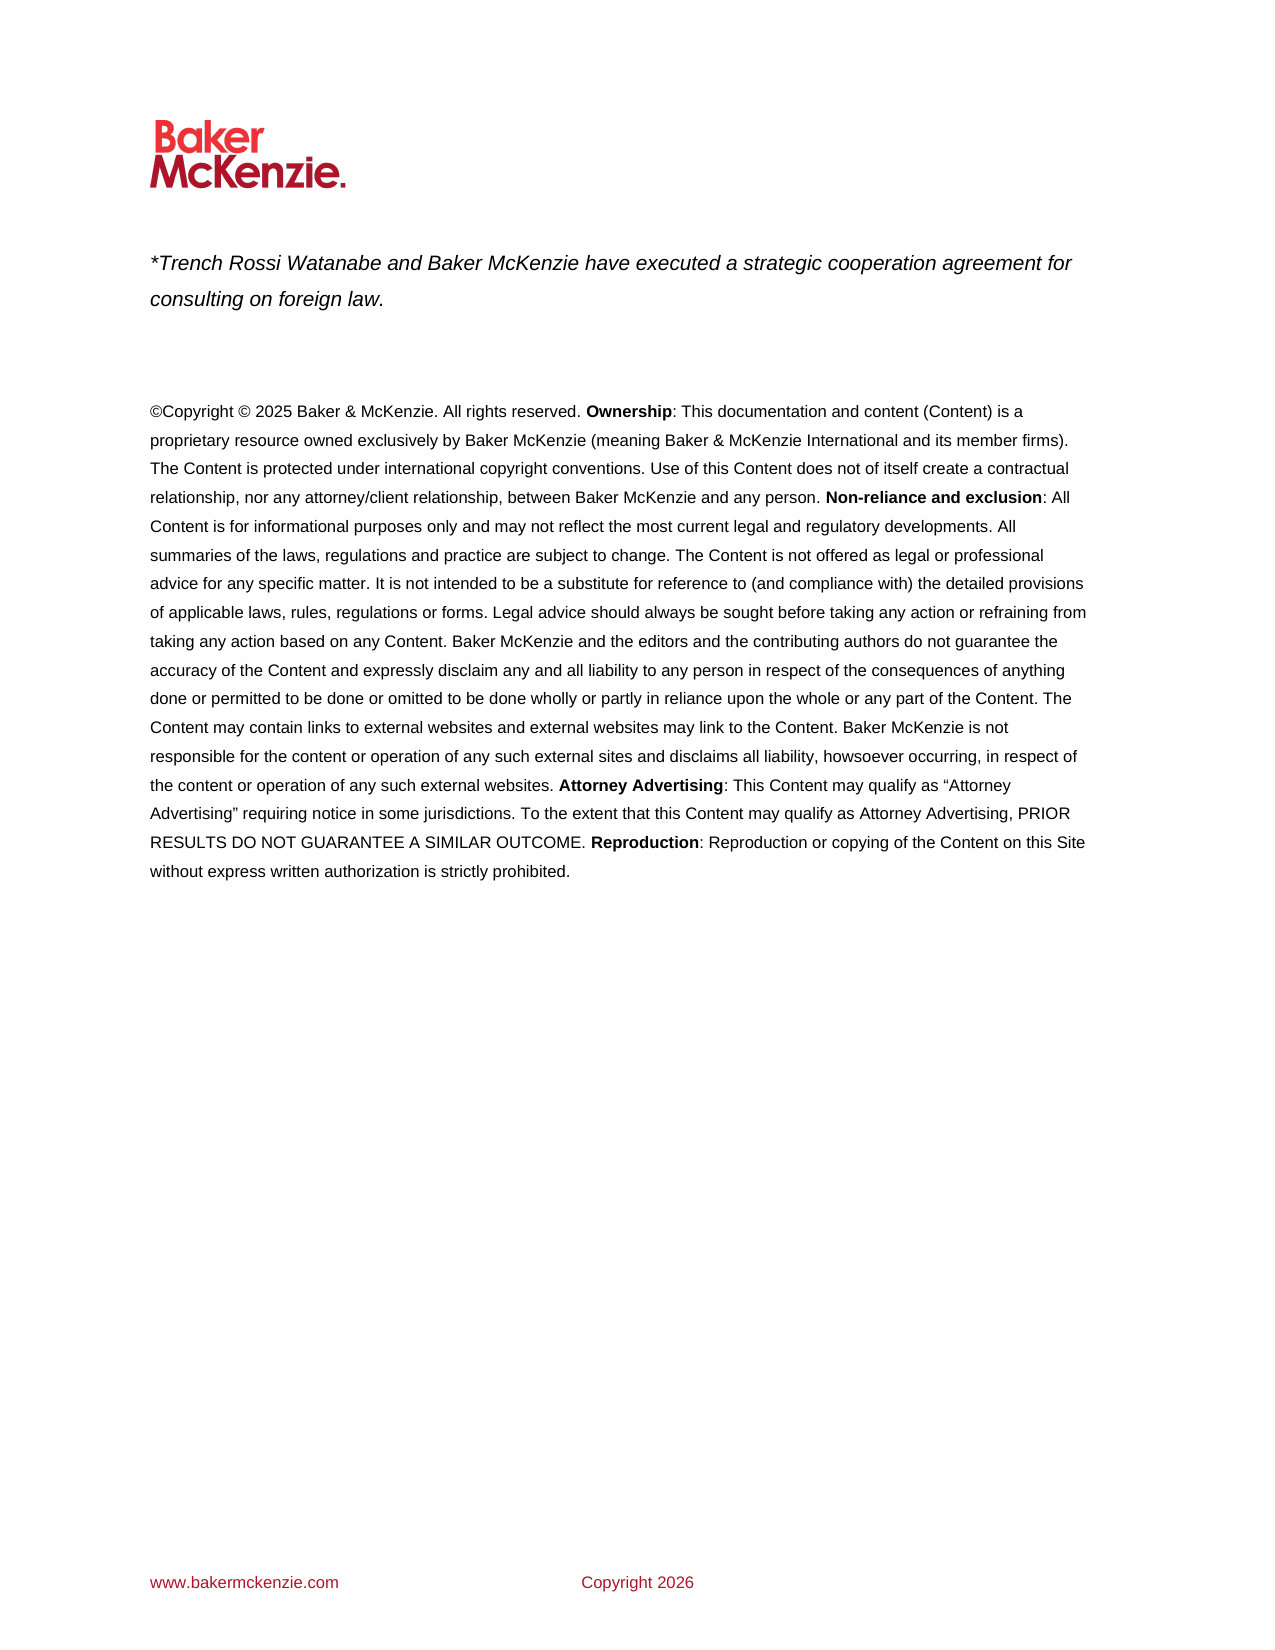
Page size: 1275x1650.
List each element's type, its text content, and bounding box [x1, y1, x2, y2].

text ©Copyright © 2025 Baker & McKenzie. All rights reserved. Ownership: This documentation and content (Content) is a proprietary resource owned exclusively by Baker McKenzie (meaning Baker & McKenzie International and its member firms). The Content is protected under international copyright conventions. Use of this Content does not of itself create a contractual relationship, nor any attorney/client relationship, between Baker McKenzie and any person. Non-reliance and exclusion: All Content is for informational purposes only and may not reflect the most current legal and regulatory developments. All summaries of the laws, regulations and practice are subject to change. The Content is not offered as legal or professional advice for any specific matter. It is not intended to be a substitute for reference to (and compliance with) the detailed provisions of applicable laws, rules, regulations or forms. Legal advice should always be sought before taking any action or refraining from taking any action based on any Content. Baker McKenzie and the editors and the contributing authors do not guarantee the accuracy of the Content and expressly disclaim any and all liability to any person in respect of the consequences of anything done or permitted to be done or omitted to be done wholly or partly in reliance upon the whole or any part of the Content. The Content may contain links to external websites and external websites may link to the Content. Baker McKenzie is not responsible for the content or operation of any such external sites and disclaims all liability, howsoever occurring, in respect of the content or operation of any such external websites. Attorney Advertising: This Content may qualify as “Attorney Advertising” requiring notice in some jurisdictions. To the extent that this Content may qualify as Attorney Advertising, PRIOR RESULTS DO NOT GUARANTEE A SIMILAR OUTCOME. Reproduction: Reproduction or copying of the Content on this Site without express written authorization is strictly prohibited. [150, 402, 1087, 881]
picture [150, 120, 346, 189]
